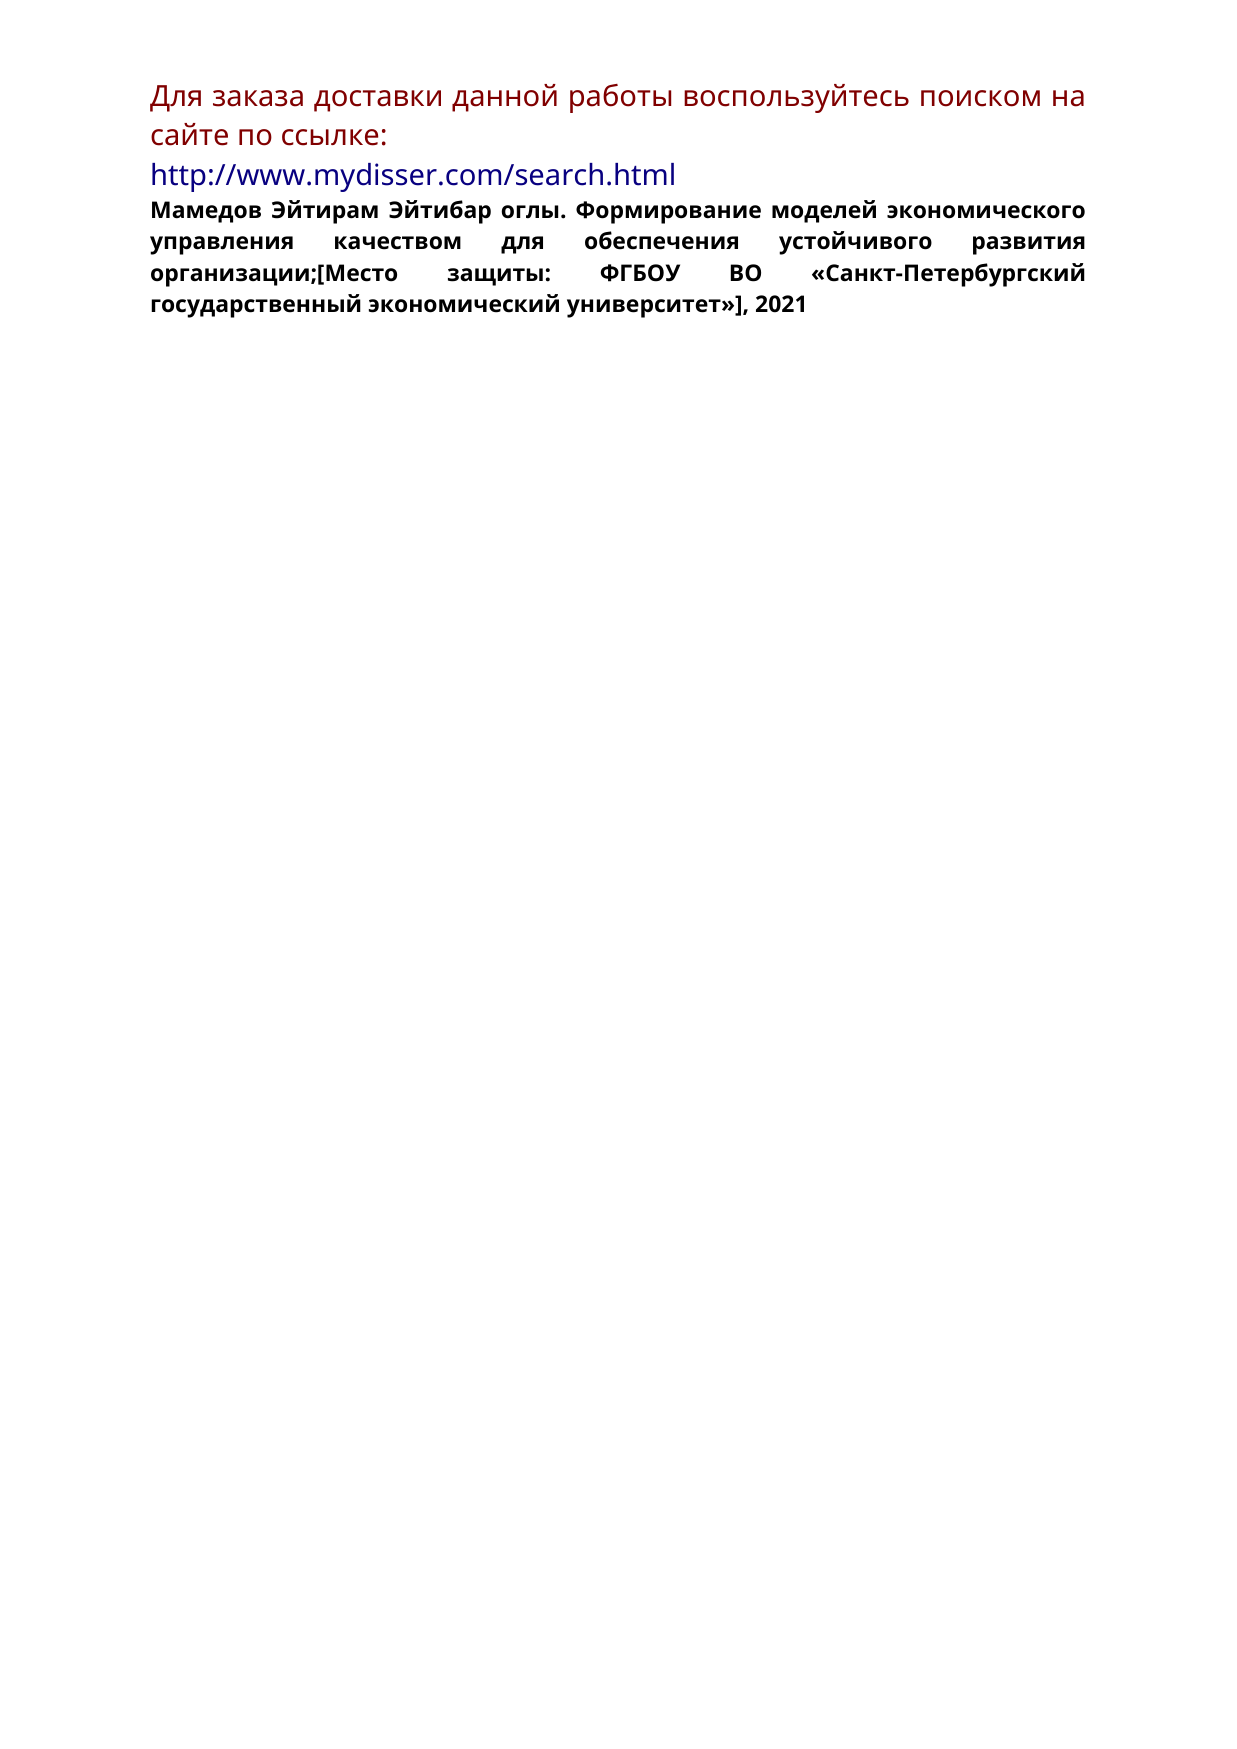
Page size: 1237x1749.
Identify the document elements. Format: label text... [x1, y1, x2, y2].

text Мамедов Эйтирам Эйтибар оглы. Формирование моделей экономического управления качеством для обеспечения устойчивого развития организации;[Место защиты: ФГБОУ ВО «Санкт-Петербургский государственный экономический университет»], 2021 [150, 194, 1086, 319]
